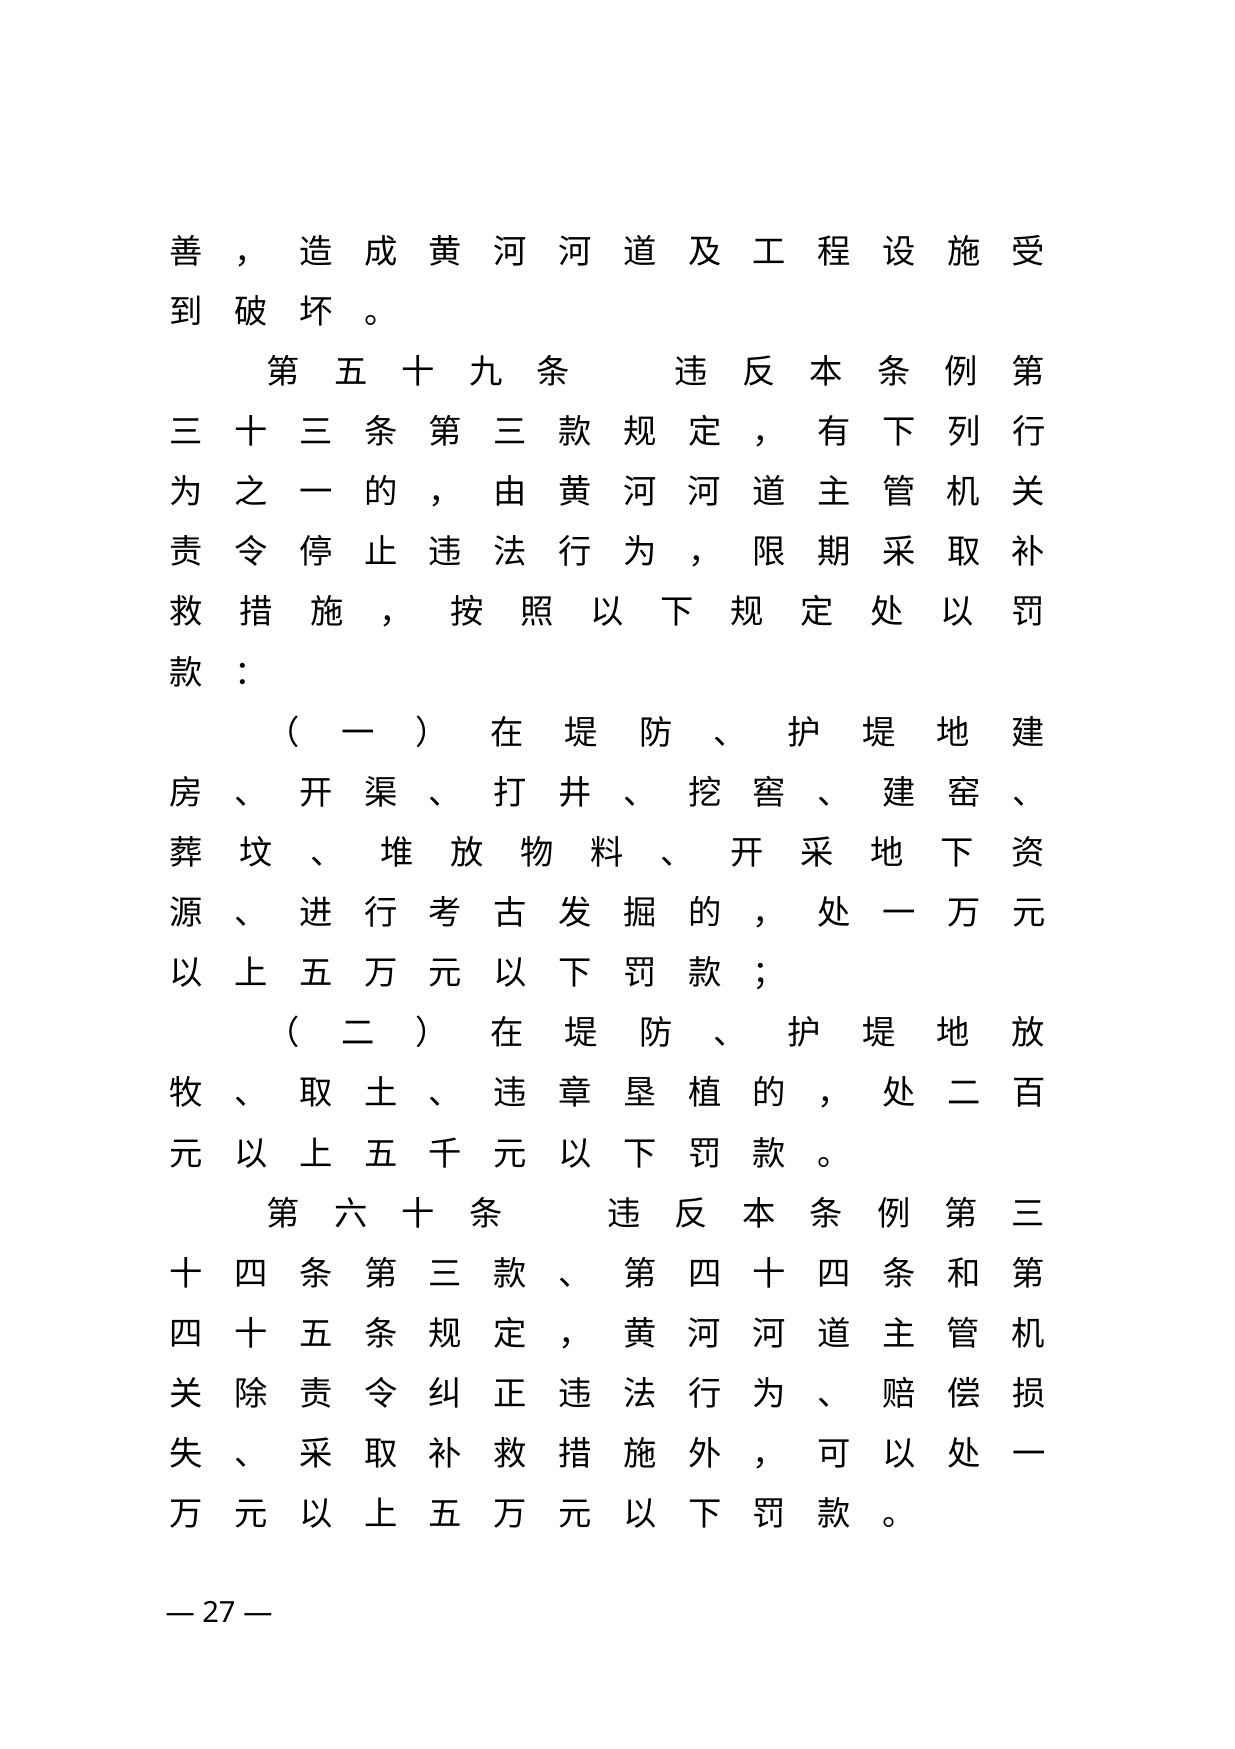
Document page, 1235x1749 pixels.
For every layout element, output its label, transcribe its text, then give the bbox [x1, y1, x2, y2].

text 第六十条 违反本条例第三十四条第三款、第四十四条和第四十五条规定，黄河河道主管机关除责令纠正违法行为、赔偿损失、采取补救措施外，可以处一万元以上五万元以下罚款。 [169, 1180, 1077, 1541]
text 第五十九条 违反本条例第三十三条第三款规定，有下列行为之一的，由黄河河道主管机关责令停止违法行为，限期采取补救措施，按照以下规定处以罚款： [169, 339, 1077, 699]
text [169, 219, 1077, 339]
text （二）在堤防、护堤地放牧、取土、违章垦植的，处二百元以上五千元以下罚款。 [169, 1000, 1077, 1180]
text （一）在堤防、护堤地建房、开渠、打井、挖窖、建窑、葬坟、堆放物料、开采地下资源、进行考古发掘的，处一万元以上五万元以下罚款； [169, 699, 1077, 1000]
